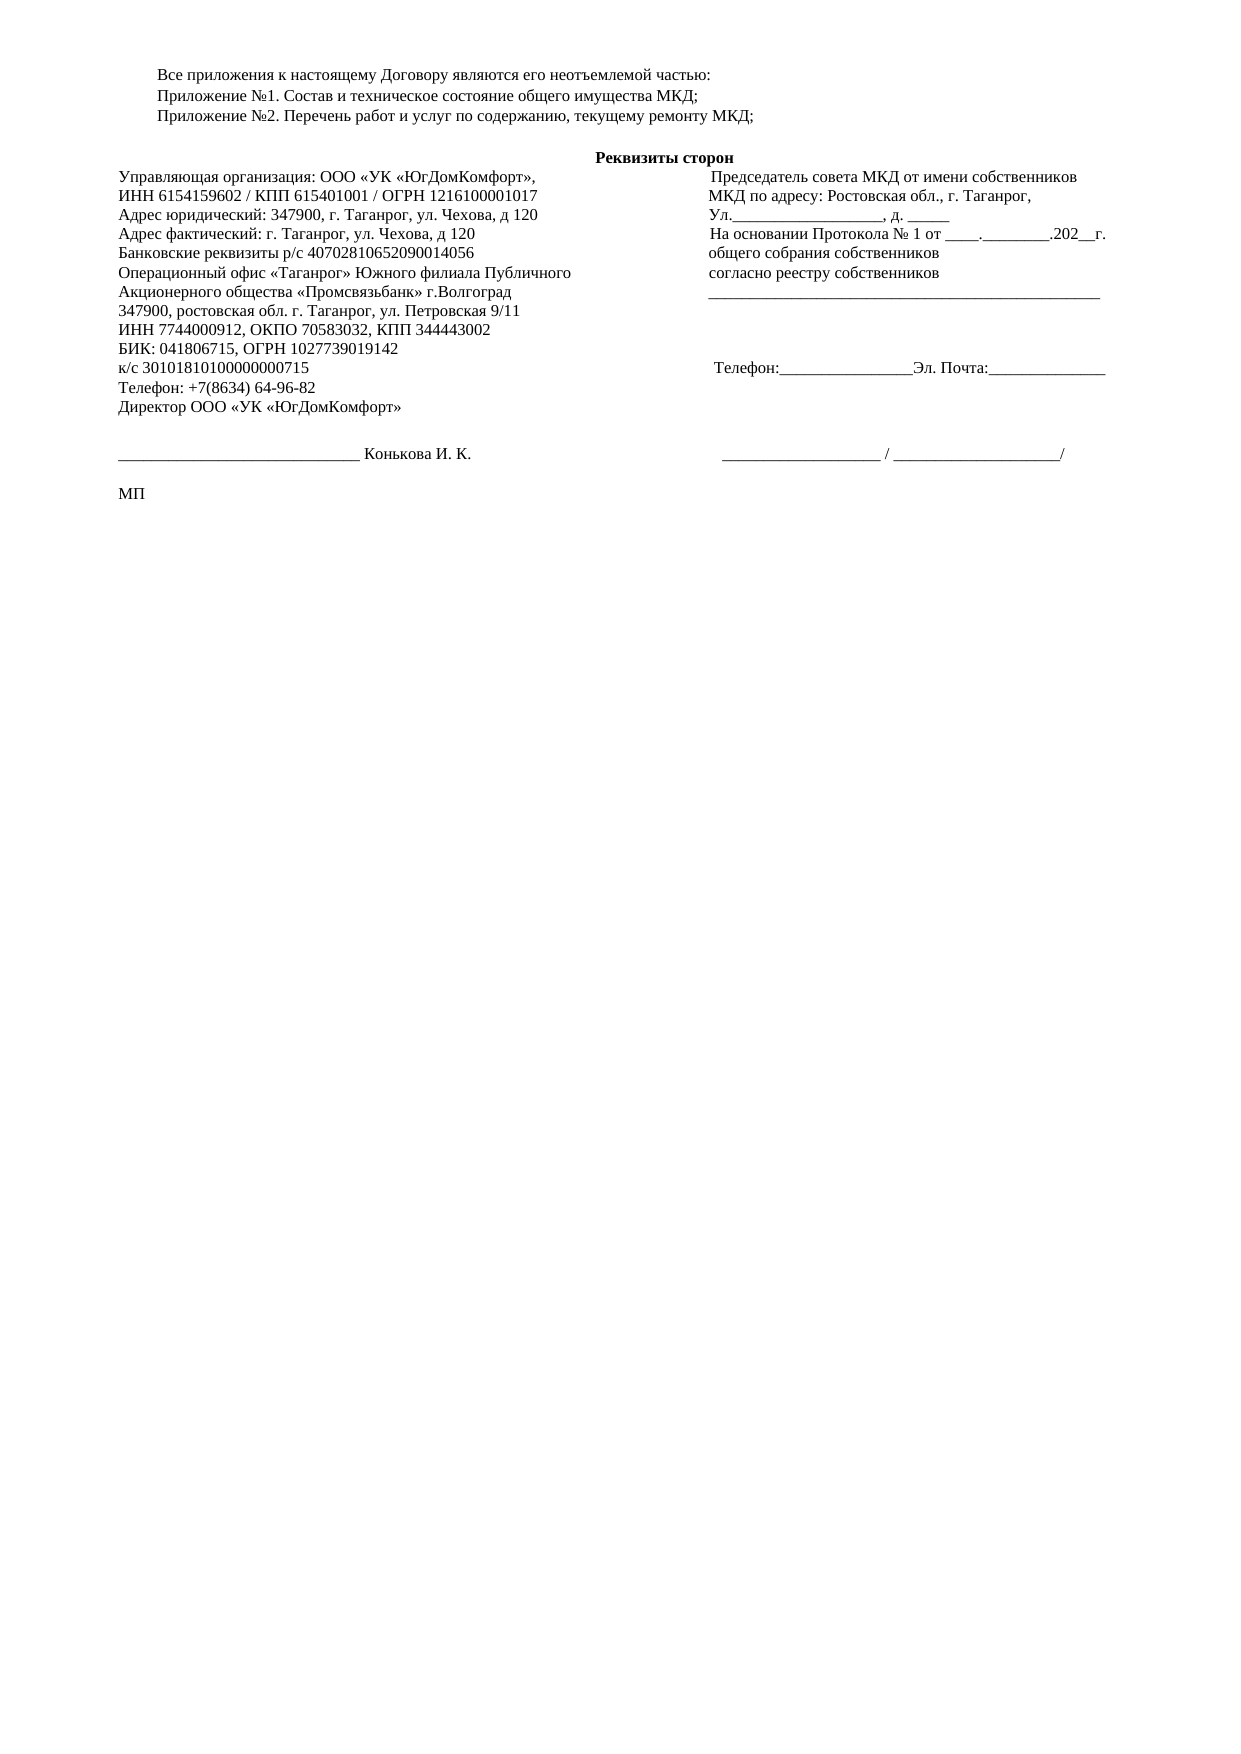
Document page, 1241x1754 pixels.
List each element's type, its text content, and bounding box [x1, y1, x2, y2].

list БИК: 041806715, ОГРН 1027739019142 [118, 339, 1211, 358]
list Телефон: +7(8634) 64-96-82 [118, 377, 1211, 397]
list МП [118, 484, 1211, 503]
list Реквизиты сторон [118, 147, 1211, 167]
list Директор ООО «УК «ЮгДомКомфорт» [118, 397, 1211, 416]
list Акционерного общества «Промсвязьбанк» г.Волгоград _______________________________________________ [118, 282, 1211, 301]
list 347900, ростовская обл. г. Таганрог, ул. Петровская 9/11 [118, 301, 1211, 320]
list Управляющая организация: ООО «УК «ЮгДомКомфорт», Председатель совета МКД от имени собственников [118, 167, 1211, 186]
list Адрес юридический: 347900, г. Таганрог, ул. Чехова, д 120 Ул.__________________, д. _____ [118, 205, 1211, 224]
list Адрес фактический: г. Таганрог, ул. Чехова, д 120 На основании Протокола № 1 от ____.________.202__г. [118, 224, 1211, 243]
list Приложение №2. Перечень работ и услуг по содержанию, текущему ремонту МКД; [157, 106, 1211, 125]
list ИНН 7744000912, ОКПО 70583032, КПП 344443002 [118, 320, 1211, 339]
list Банковские реквизиты р/с 40702810652090014056 общего собрания собственников [118, 243, 1211, 262]
list ИНН 6154159602 / КПП 615401001 / ОГРН 1216100001017 МКД по адресу: Ростовская обл., г. Таганрог, [118, 186, 1211, 205]
list Все приложения к настоящему Договору являются его неотъемлемой частью: [157, 65, 1211, 84]
list к/с 30101810100000000715 Телефон:________________Эл. Почта:______________ [118, 358, 1211, 377]
list Операционный офис «Таганрог» Южного филиала Публичного согласно реестру собственников [118, 262, 1211, 282]
list _____________________________ Конькова И. К. ___________________ / ____________________/ [118, 444, 1211, 463]
list Приложение №1. Состав и техническое состояние общего имущества МКД; [157, 86, 1211, 105]
